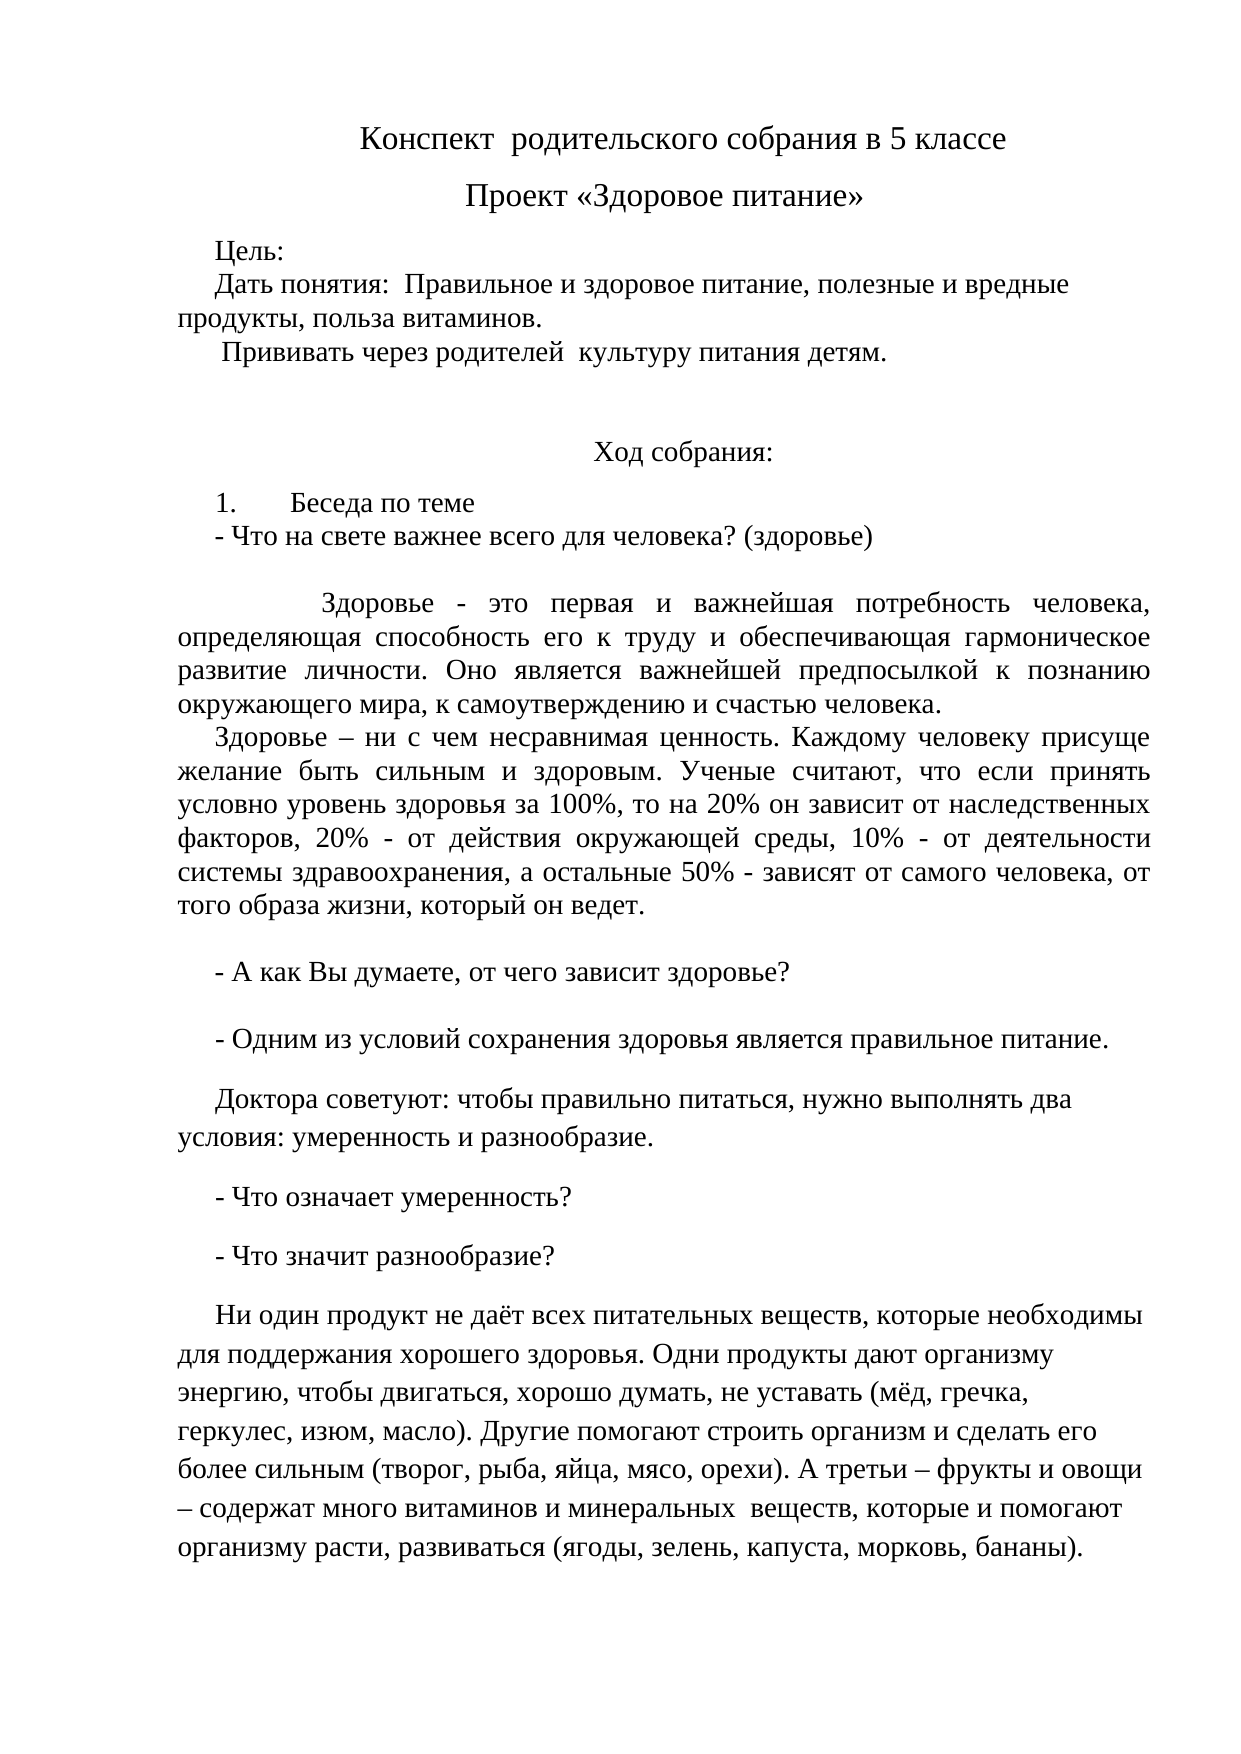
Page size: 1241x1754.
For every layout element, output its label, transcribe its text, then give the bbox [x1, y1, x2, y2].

text Доктора советуют: чтобы правильно питаться, нужно выполнять два условия: умеренность и разнообразие. [177, 1081, 1152, 1153]
text - Одним из условий сохранения здоровья является правильное питание. [177, 1021, 1152, 1055]
text Цель: [177, 233, 1152, 267]
text Проект «Здоровое питание» [177, 176, 1152, 214]
text Ход собрания: [177, 434, 1152, 468]
list Беседа по теме [177, 485, 1152, 518]
text Здоровье - это первая и важнейшая потребность человека, определяющая способность его к труду и обеспечивающая гармоническое развитие личности. Оно является важнейшей предпосылкой к познанию окружающего мира, к самоутверждению и счастью человека. [177, 585, 1152, 719]
text Конспект родительского собрания в 5 классе [177, 118, 1152, 156]
text Прививать через родителей культуру питания детям. [177, 334, 1152, 367]
text Здоровье – ни с чем несравнимая ценность. Каждому человеку присуще желание быть сильным и здоровым. Ученые считают, что если принять условно уровень здоровья за 100%, то на 20% он зависит от наследственных факторов, 20% - от действия окружающей среды, 10% - от деятельности системы здравоохранения, а остальные 50% - зависят от самого человека, от того образа жизни, который он ведет. [177, 719, 1152, 921]
text - А как Вы думаете, от чего зависит здоровье? [177, 954, 1152, 988]
text - Что на свете важнее всего для человека? (здоровье) [177, 518, 1152, 552]
text Ни один продукт не даёт всех питательных веществ, которые необходимы для поддержания хорошего здоровья. Одни продукты дают организму энергию, чтобы двигаться, хорошо думать, не уставать (мёд, гречка, геркулес, изюм, масло). Другие помогают строить организм и сделать его более сильным (творог, рыба, яйца, мясо, орехи). А третьи – фрукты и овощи – содержат много витаминов и минеральных веществ, которые и помогают организму расти, развиваться (ягоды, зелень, капуста, морковь, бананы). [177, 1297, 1152, 1562]
text Дать понятия: Правильное и здоровое питание, полезные и вредные продукты, польза витаминов. [177, 267, 1152, 334]
text - Что значит разнообразие? [177, 1238, 1152, 1272]
text - Что означает умеренность? [177, 1179, 1152, 1212]
